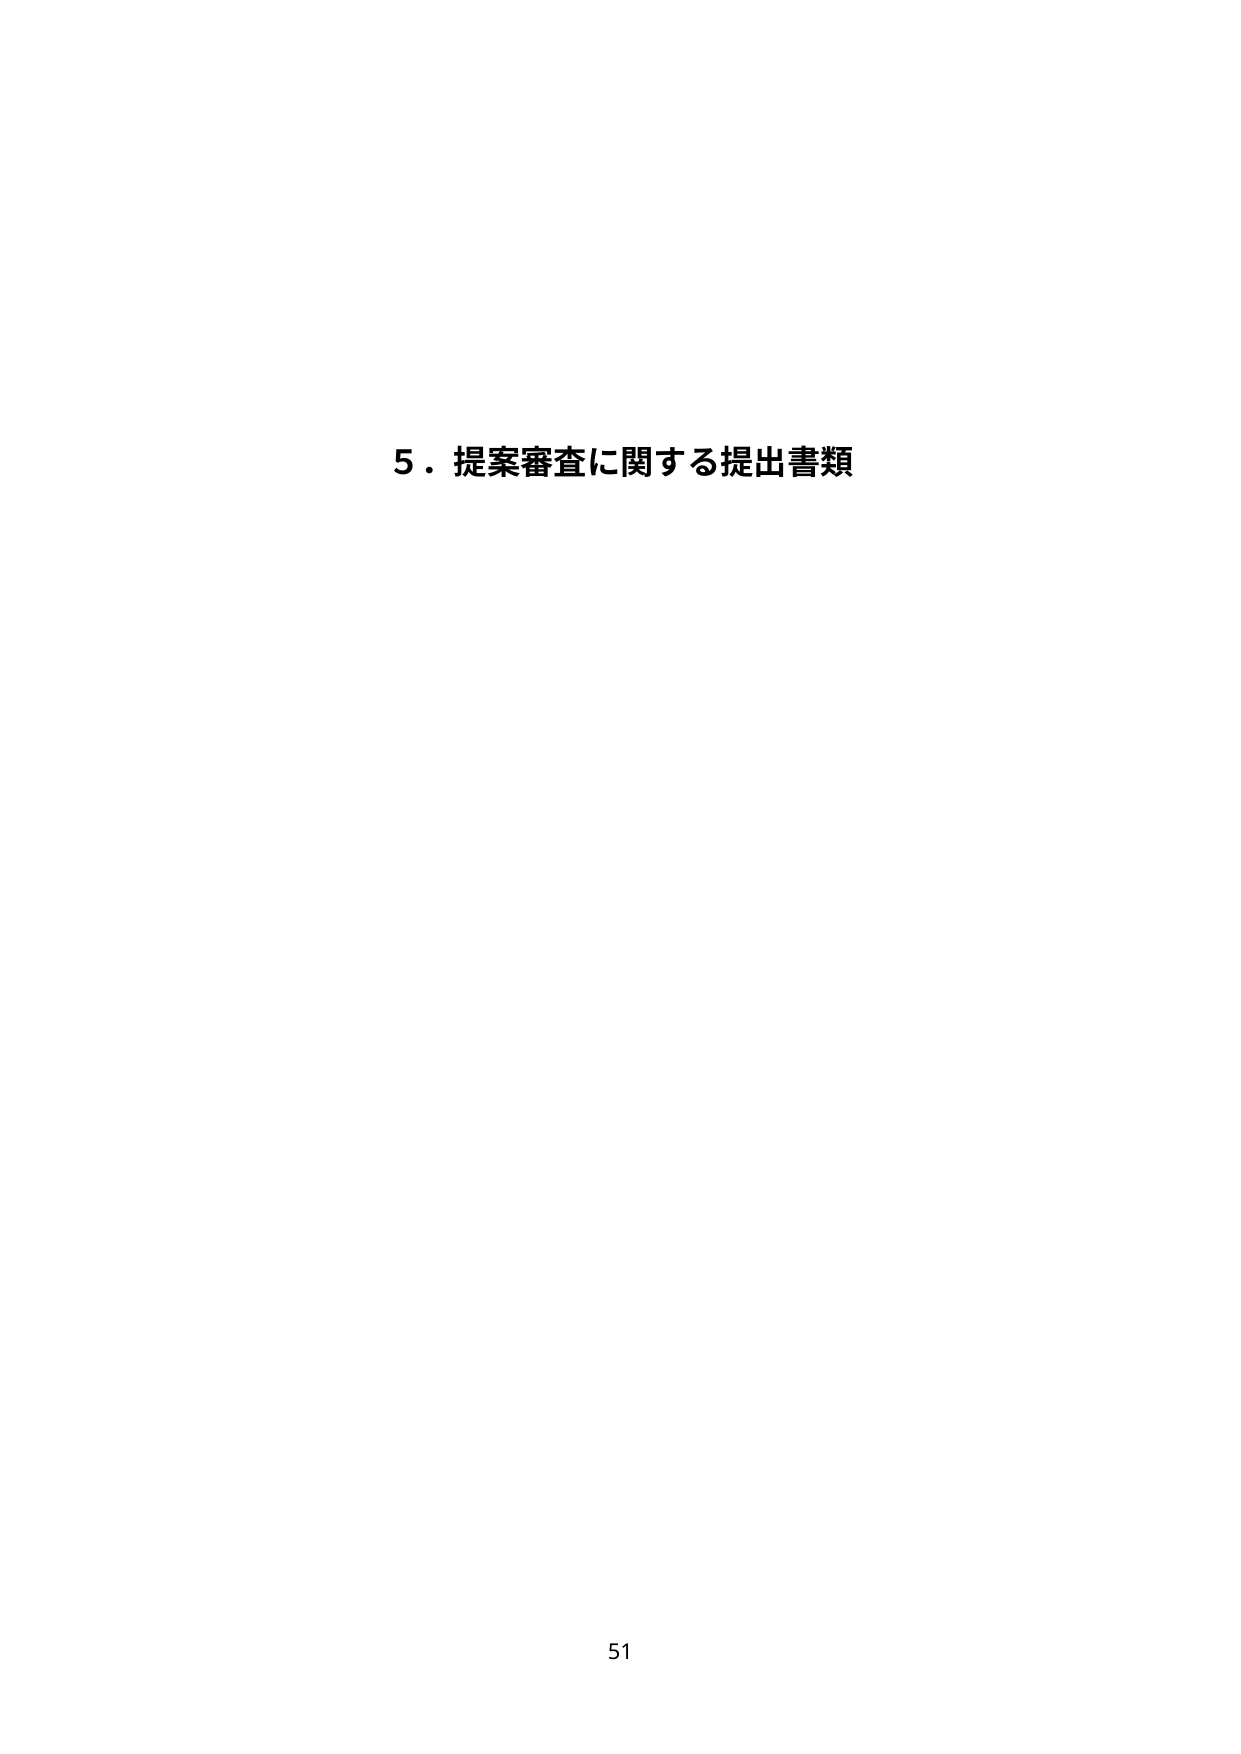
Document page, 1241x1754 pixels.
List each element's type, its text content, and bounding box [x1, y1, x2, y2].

text ５．提案審査に関する提出書類 [118, 423, 1122, 498]
